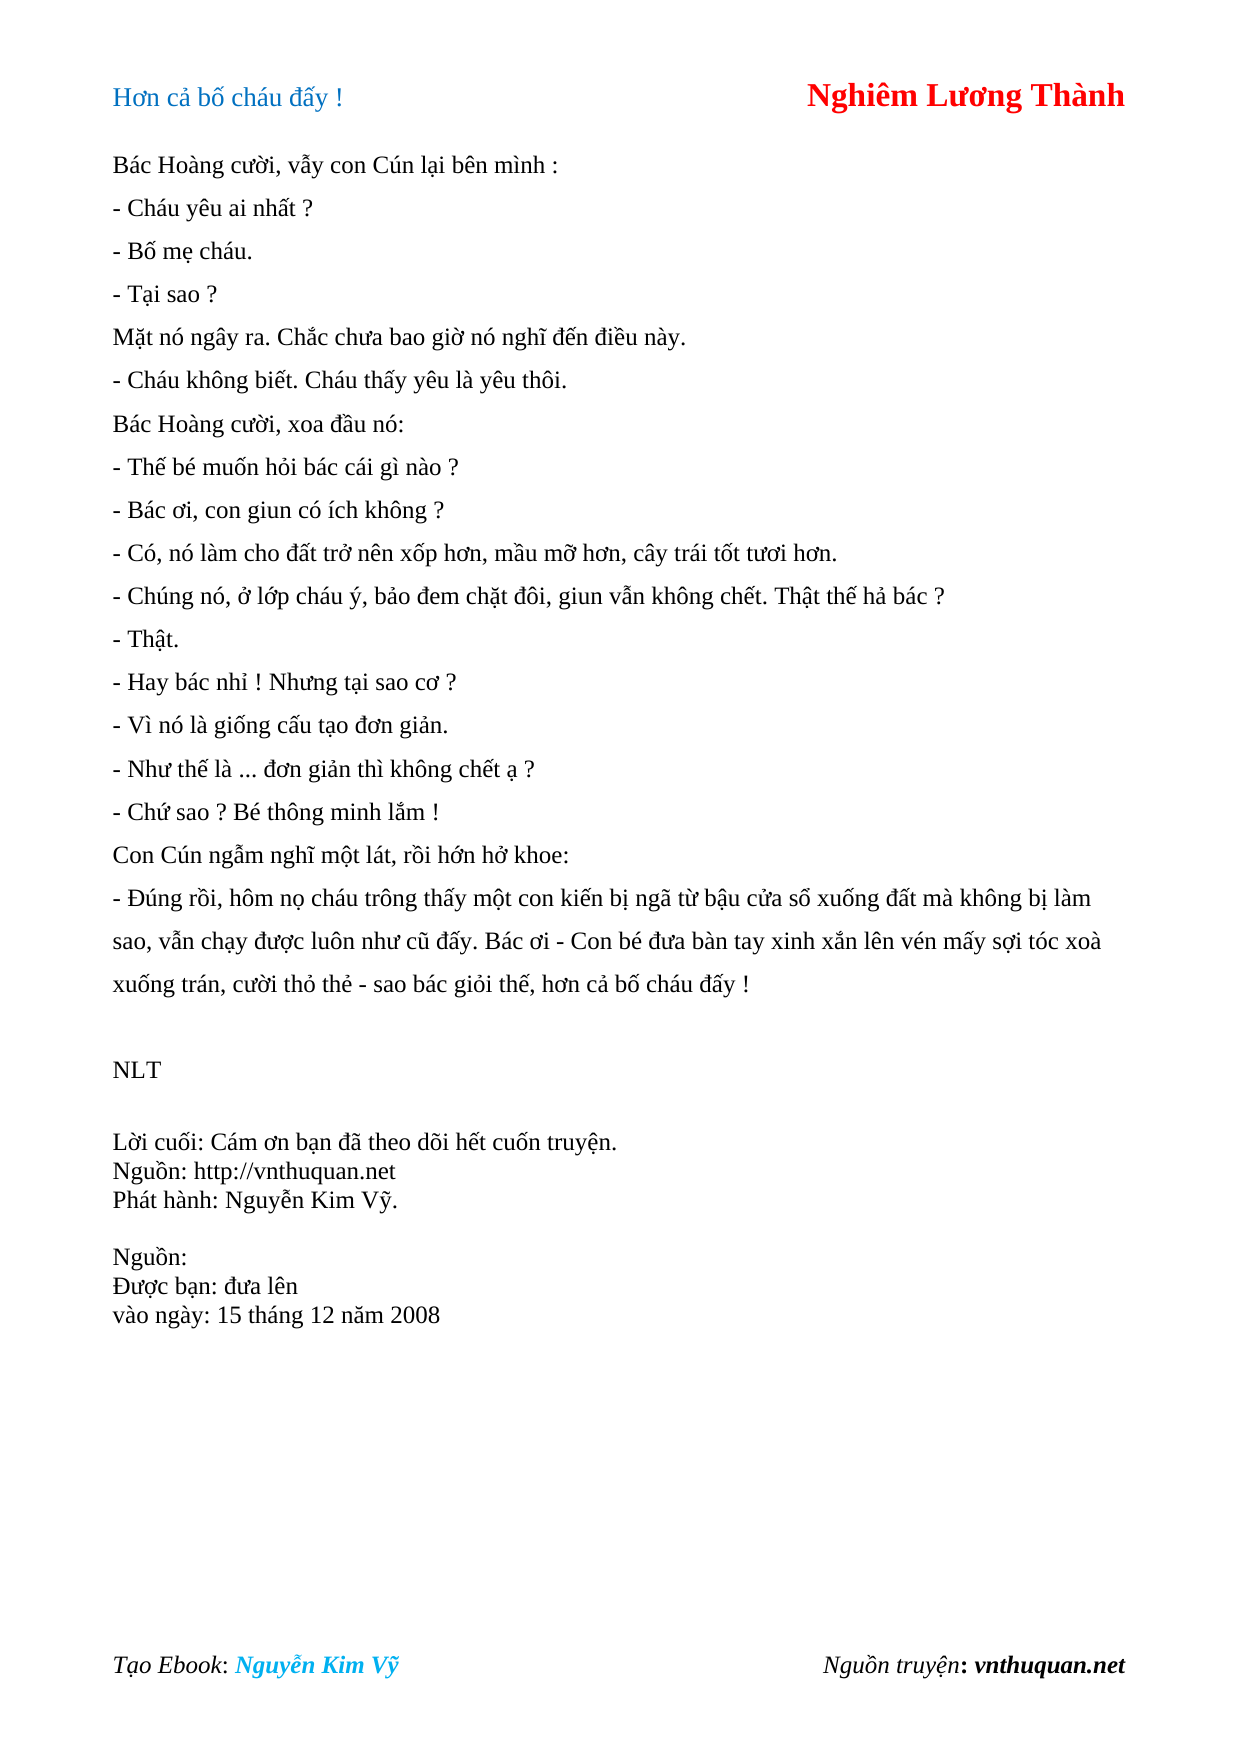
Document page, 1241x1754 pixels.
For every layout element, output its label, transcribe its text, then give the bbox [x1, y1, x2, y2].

text Lời cuối: Cám ơn bạn đã theo dõi hết cuốn truyện. Nguồn: http://vnthuquan.net Phát hành: Nguyễn Kim Vỹ. Nguồn: Được bạn: đưa lên vào ngày: 15 tháng 12 năm 2008 [112, 1099, 1128, 1329]
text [112, 150, 1128, 1084]
